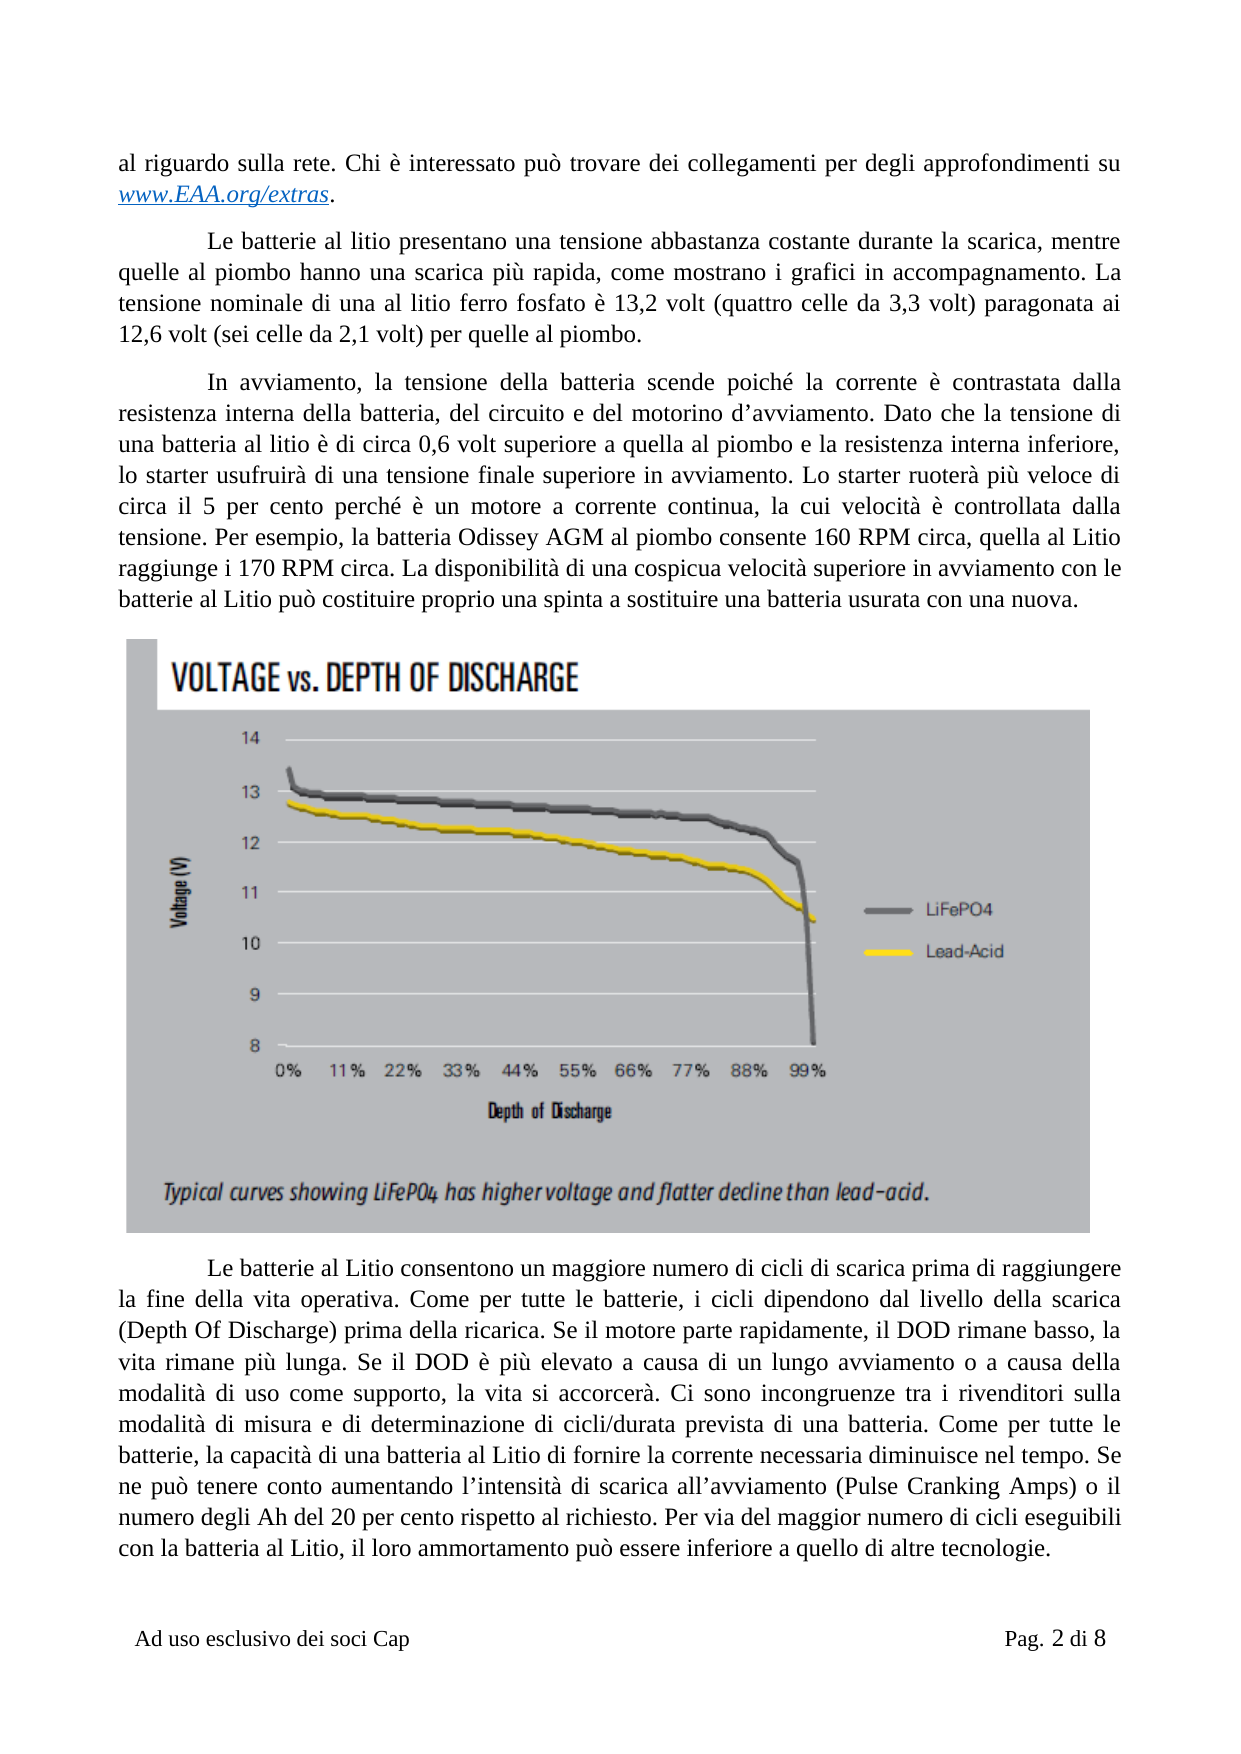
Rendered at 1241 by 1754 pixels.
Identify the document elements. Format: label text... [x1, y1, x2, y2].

text In avviamento, la tensione della batteria scende poiché la corrente è contrastata dalla resistenza interna della batteria, del circuito e del motorino d’avviamento. Dato che la tensione di una batteria al litio è di circa 0,6 volt superiore a quella al piombo e la resistenza interna inferiore, lo starter usufruirà di una tensione finale superiore in avviamento. Lo starter ruoterà più veloce di circa il 5 per cento perché è un motore a corrente continua, la cui velocità è controllata dalla tensione. Per esempio, la batteria Odissey AGM al piombo consente 160 RPM circa, quella al Litio raggiunge i 170 RPM circa. La disponibilità di una cospicua velocità superiore in avviamento con le batterie al Litio può costituire proprio una spinta a sostituire una batteria usurata con una nuova. [118, 367, 1122, 613]
text Le batterie al litio presentano una tensione abbastanza costante durante la scarica, mentre quelle al piombo hanno una scarica più rapida, come mostrano i grafici in accompagnamento. La tensione nominale di una al litio ferro fosfato è 13,2 volt (quattro celle da 3,3 volt) paragonata ai 12,6 volt (sei celle da 2,1 volt) per quelle al piombo. [118, 226, 1122, 348]
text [118, 148, 1122, 207]
picture [126, 639, 1090, 1233]
